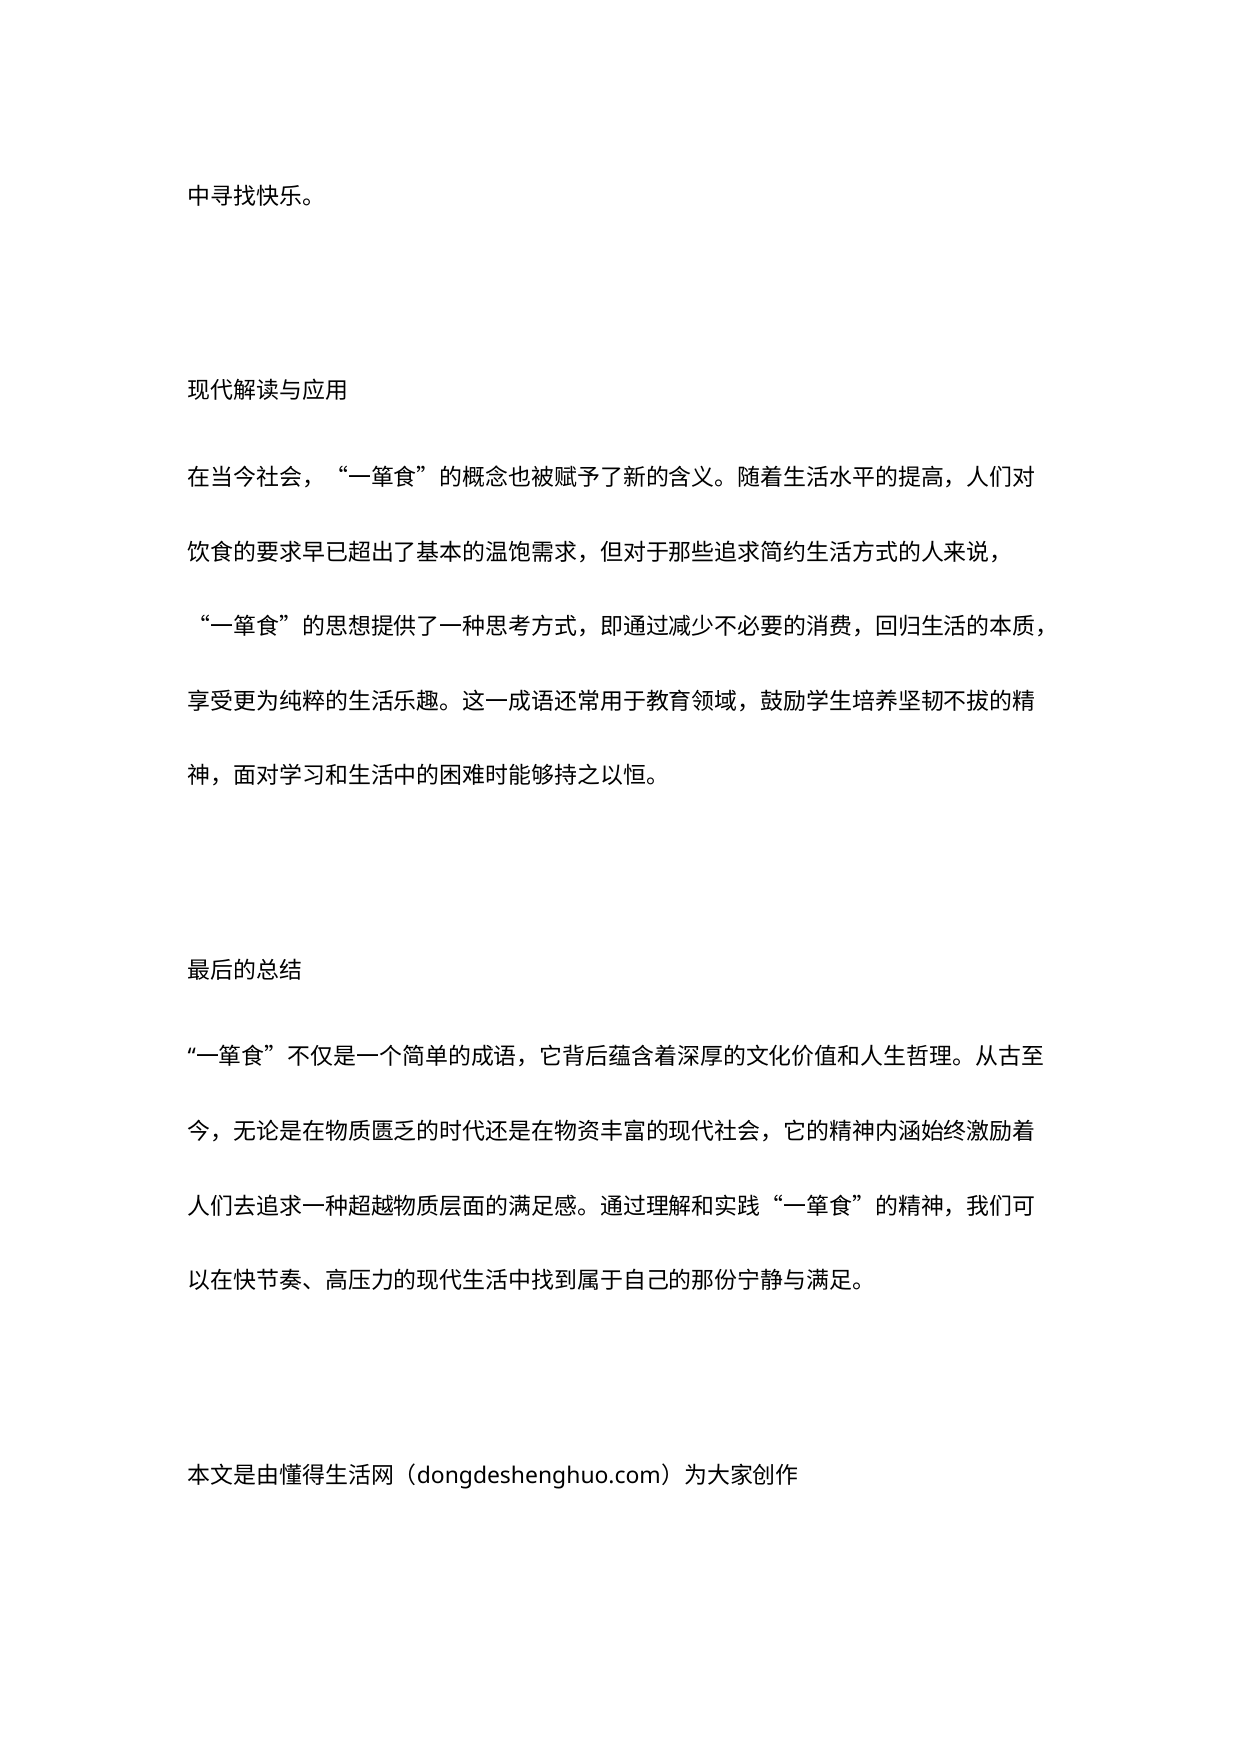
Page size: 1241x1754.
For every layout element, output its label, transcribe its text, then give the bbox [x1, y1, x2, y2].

text 本文是由懂得生活网（dongdeshenghuo.com）为大家创作 [187, 1441, 1053, 1506]
text 最后的总结 [187, 936, 1053, 1001]
text 现代解读与应用 [187, 356, 1053, 421]
text 在当今社会，“一箪食”的概念也被赋予了新的含义。随着生活水平的提高，人们对饮食的要求早已超出了基本的温饱需求，但对于那些追求简约生活方式的人来说，“一箪食”的思想提供了一种思考方式，即通过减少不必要的消费，回归生活的本质，享受更为纯粹的生活乐趣。这一成语还常用于教育领域，鼓励学生培养坚韧不拔的精神，面对学习和生活中的困难时能够持之以恒。 [187, 443, 1053, 807]
text “一箪食”不仅是一个简单的成语，它背后蕴含着深厚的文化价值和人生哲理。从古至今，无论是在物质匮乏的时代还是在物资丰富的现代社会，它的精神内涵始终激励着人们去追求一种超越物质层面的满足感。通过理解和实践“一箪食”的精神，我们可以在快节奏、高压力的现代生活中找到属于自己的那份宁静与满足。 [187, 1022, 1053, 1311]
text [187, 162, 1053, 227]
